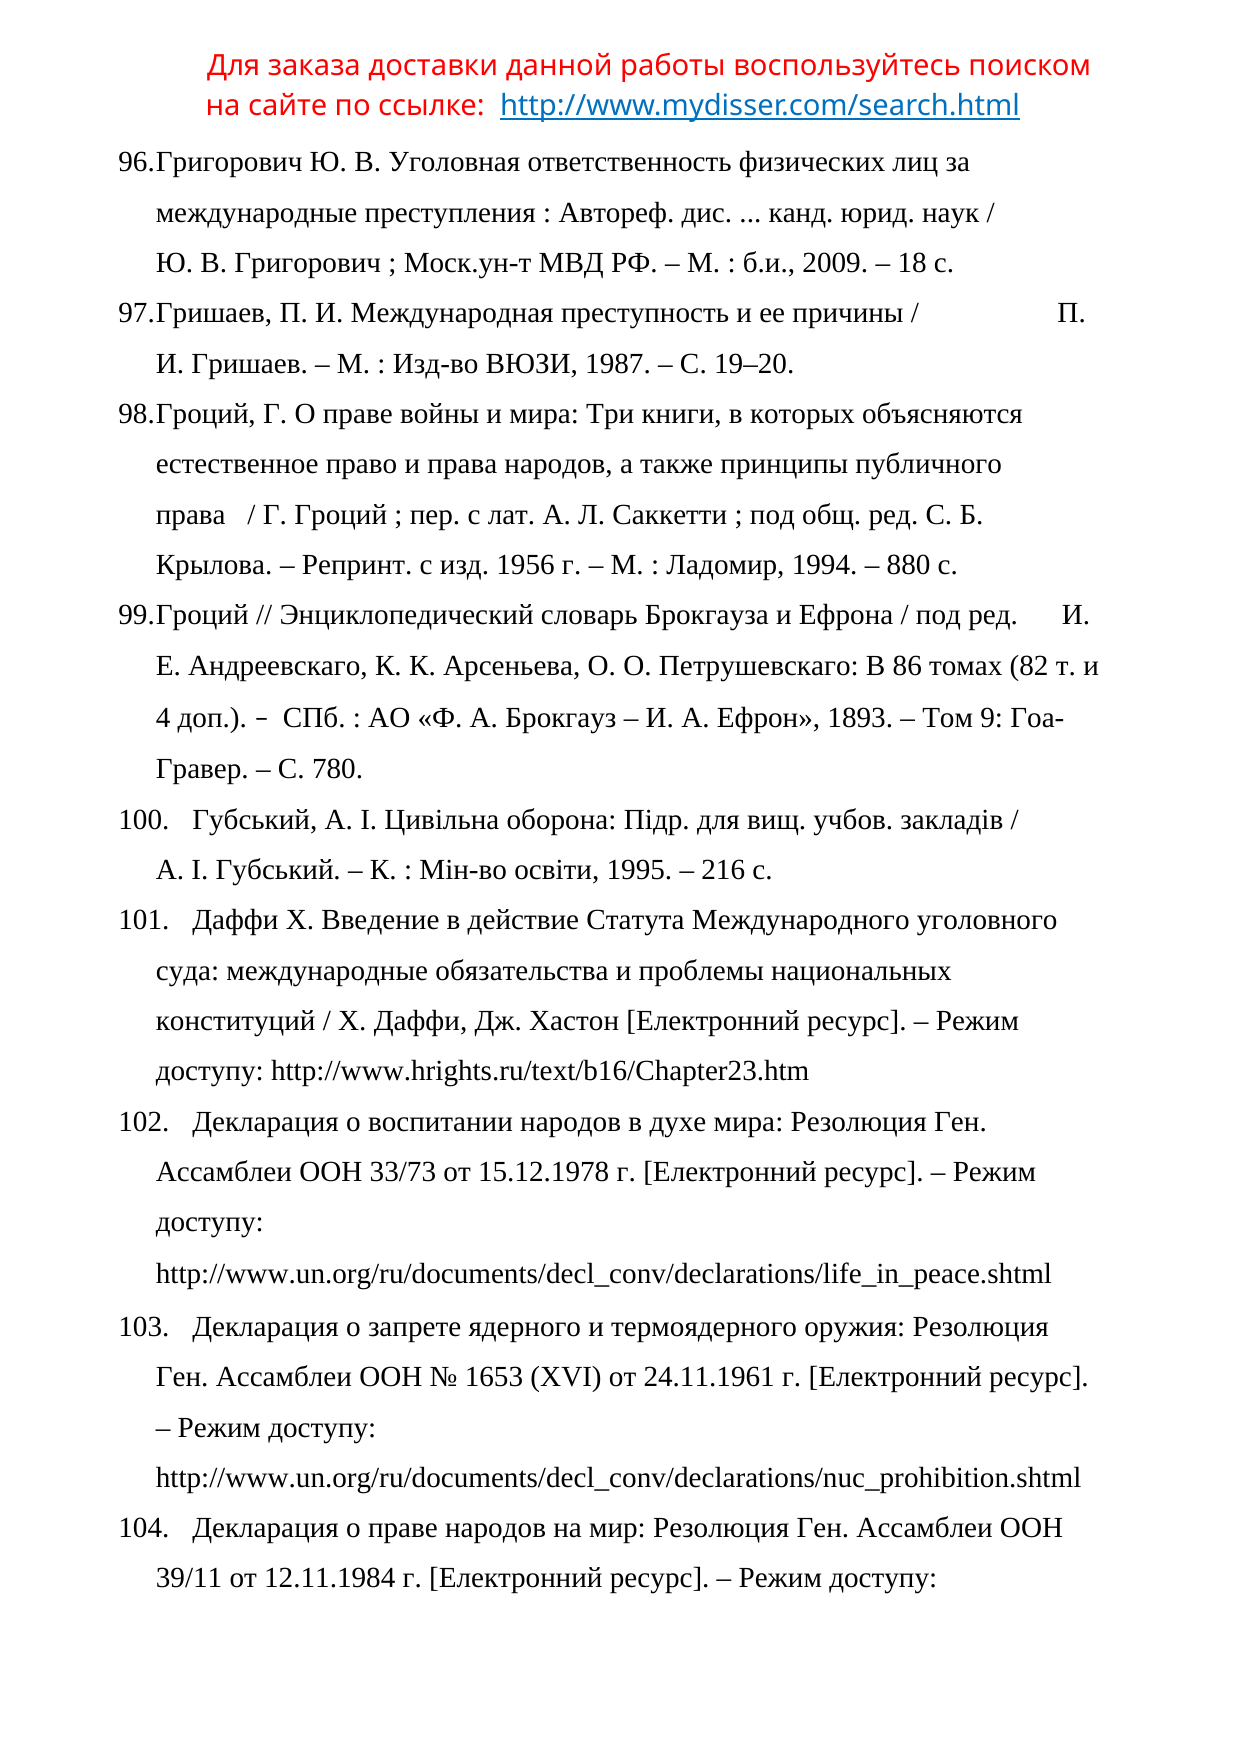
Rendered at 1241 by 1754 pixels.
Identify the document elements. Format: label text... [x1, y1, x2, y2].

list Гришаев, П. И. Международная преступность и ее причины / П. И. Гришаев. – М. : Изд-во ВЮЗИ, 1987. – С. 19–20. [118, 296, 1107, 379]
list Губський, А. І. Цивільна оборона: Підр. для вищ. учбов. закладів / А. І. Губський. – К. : Мін-во освіти, 1995. – 216 с. [118, 802, 1107, 886]
list Григорович Ю. В. Уголовная ответственность физических лиц за международные преступления : Автореф. дис. ... канд. юрид. наук / Ю. В. Григорович ; Моск.ун-т МВД РФ. – М. : б.и., 2009. – 18 c. [118, 144, 1107, 279]
list Декларация о запрете ядерного и термоядерного оружия: Резолюция Ген. Ассамблеи ООН № 1653 (XVI) от 24.11.1961 г. [Електронний ресурс]. – Режим доступу: http://www.un.org/ru/documents/decl_conv/declarations/nuc_prohibition.shtml [118, 1309, 1107, 1493]
list Даффи Х. Введение в действие Статута Международного уголовного суда: международные обязательства и проблемы национальных конституций / Х. Даффи, Дж. Хастон [Електронний ресурс]. – Режим доступу: http://www.hrights.ru/text/b16/Chapter23.htm [118, 902, 1107, 1087]
list Гроций, Г. О праве войны и мира: Три книги, в которых объясняются естественное право и права народов, а также принципы публичного права / Г. Гроций ; пер. с лат. А. Л. Саккетти ; под общ. ред. С. Б. Крылова. – Репринт. с изд. 1956 г. – М. : Ладомир, 1994. – 880 с. [118, 396, 1107, 581]
list Декларация о воспитании народов в духе мира: Резолюция Ген. Ассамблеи ООН 33/73 от 15.12.1978 г. [Електронний ресурс]. – Режим доступу: http://www.un.org/ru/documents/decl_conv/declarations/life_in_peace.shtml [118, 1104, 1107, 1291]
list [118, 1510, 1107, 1594]
list Гроций // Энциклопедический словарь Брокгауза и Ефрона / под ред. И. Е. Андреевскаго, К. К. Арсеньева, О. О. Петрушевскаго: В 86 томах (82 т. и 4 доп.). – СПб. : АО «Ф. А. Брокгауз – И. А. Ефрон», 1893. – Том 9: Гоа-Гравер. – С. 780. [118, 597, 1107, 785]
